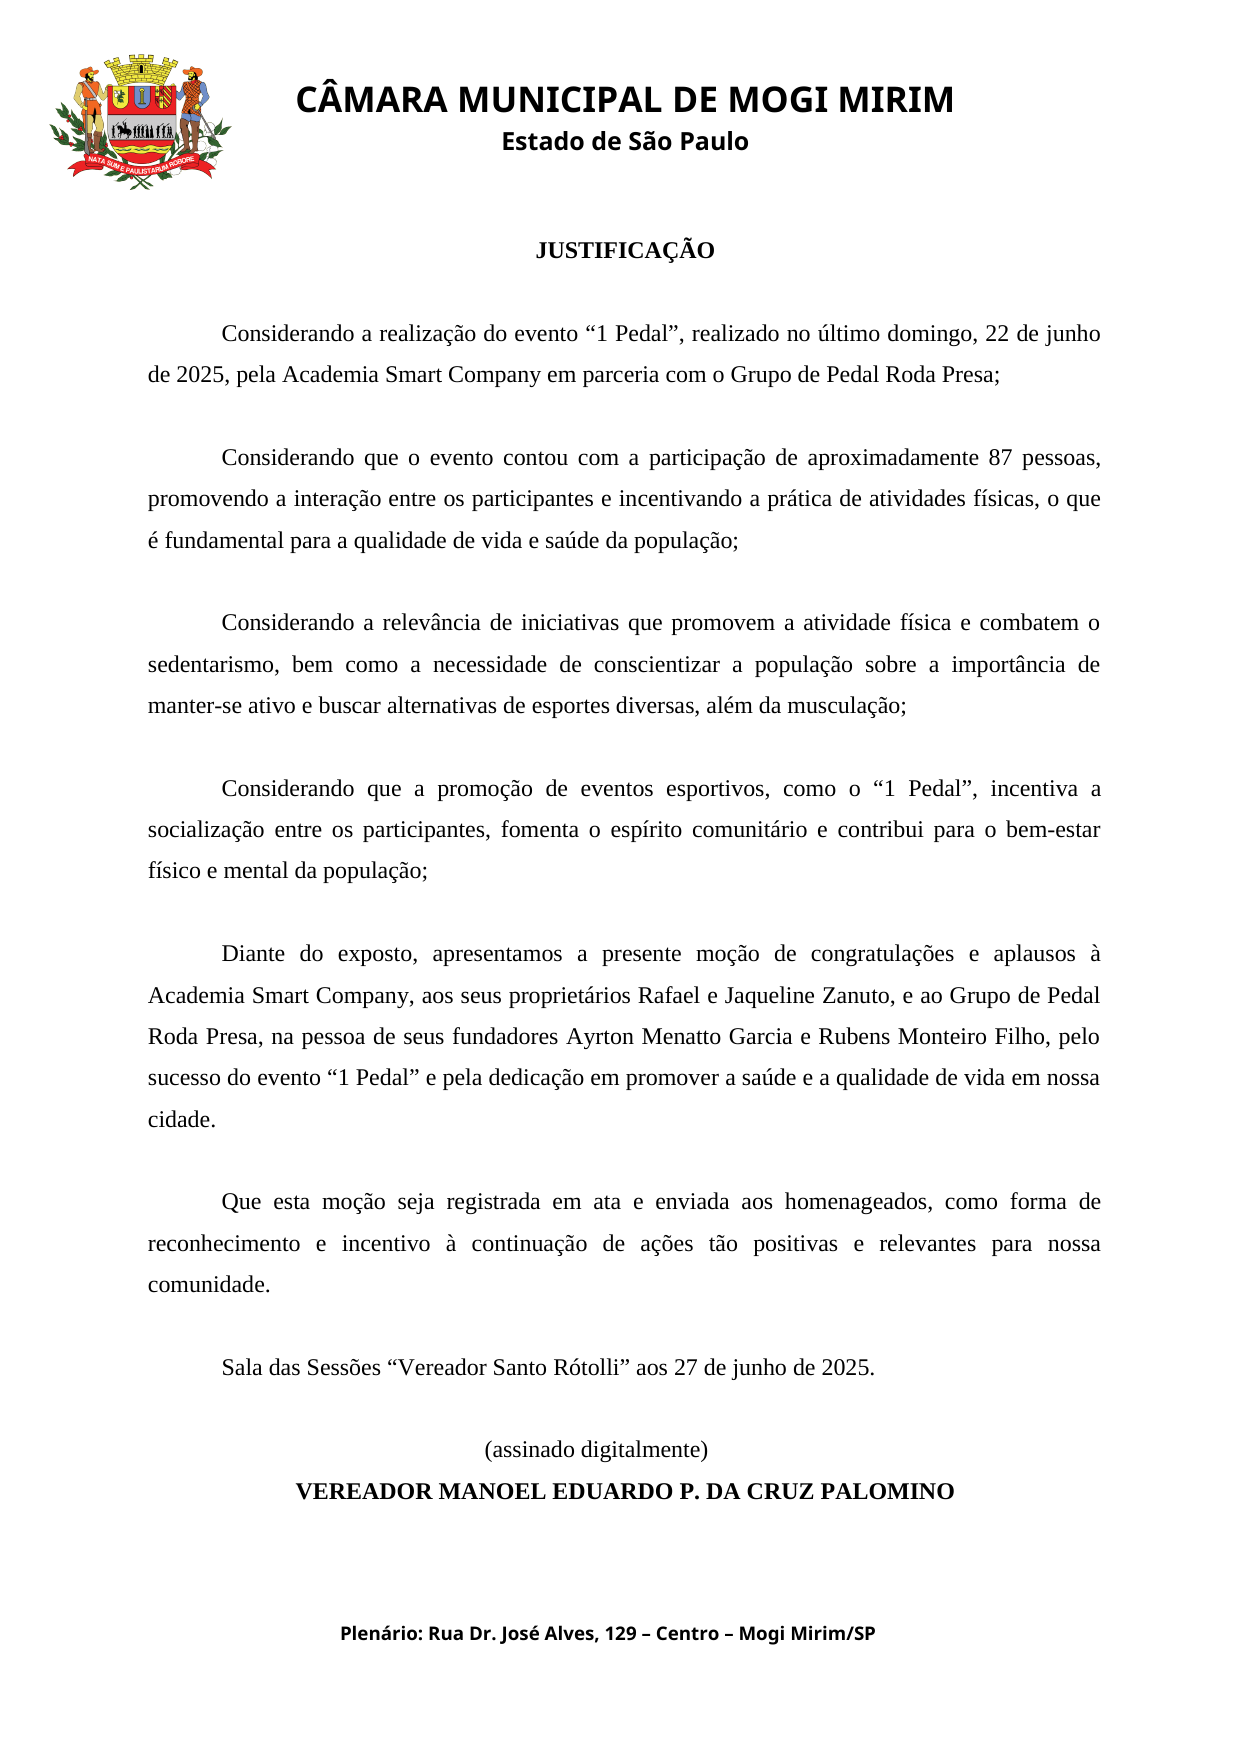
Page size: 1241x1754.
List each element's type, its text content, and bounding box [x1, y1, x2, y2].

text Considerando a realização do evento “1 Pedal”, realizado no último domingo, 22 de junho de 2025, pela Academia Smart Company em parceria com o Grupo de Pedal Roda Presa; [148, 319, 1103, 388]
text Considerando a relevância de iniciativas que promovem a atividade física e combatem o sedentarismo, bem como a necessidade de conscientizar a população sobre a importância de manter-se ativo e buscar alternativas de esportes diversas, além da musculação; [148, 608, 1103, 719]
text Considerando que o evento contou com a participação de aproximadamente 87 pessoas, promovendo a interação entre os participantes e incentivando a prática de atividades físicas, o que é fundamental para a qualidade de vida e saúde da população; [148, 443, 1103, 553]
text Diante do exposto, apresentamos a presente moção de congratulações e aplausos à Academia Smart Company, aos seus proprietários Rafael e Jaqueline Zanuto, e ao Grupo de Pedal Roda Presa, na pessoa de seus fundadores Ayrton Menatto Garcia e Rubens Monteiro Filho, pelo sucesso do evento “1 Pedal” e pela dedicação em promover a saúde e a qualidade de vida em nossa cidade. [148, 939, 1103, 1132]
text Considerando que a promoção de eventos esportivos, como o “1 Pedal”, incentiva a socialização entre os participantes, fomenta o espírito comunitário e contribui para o bem-estar físico e mental da população; [148, 774, 1103, 884]
text VEREADOR MANOEL EDUARDO P. DA CRUZ PALOMINO [148, 1477, 1103, 1504]
picture [26, 42, 253, 202]
text JUSTIFICAÇÃO [148, 236, 1103, 264]
text Que esta moção seja registrada em ata e enviada aos homenageados, como forma de reconhecimento e incentivo à continuação de ações tão positivas e relevantes para nossa comunidade. [148, 1187, 1103, 1298]
text Sala das Sessões “Vereador Santo Rótolli” aos 27 de junho de 2025. [148, 1353, 1103, 1380]
text (assinado digitalmente) [148, 1436, 1103, 1463]
